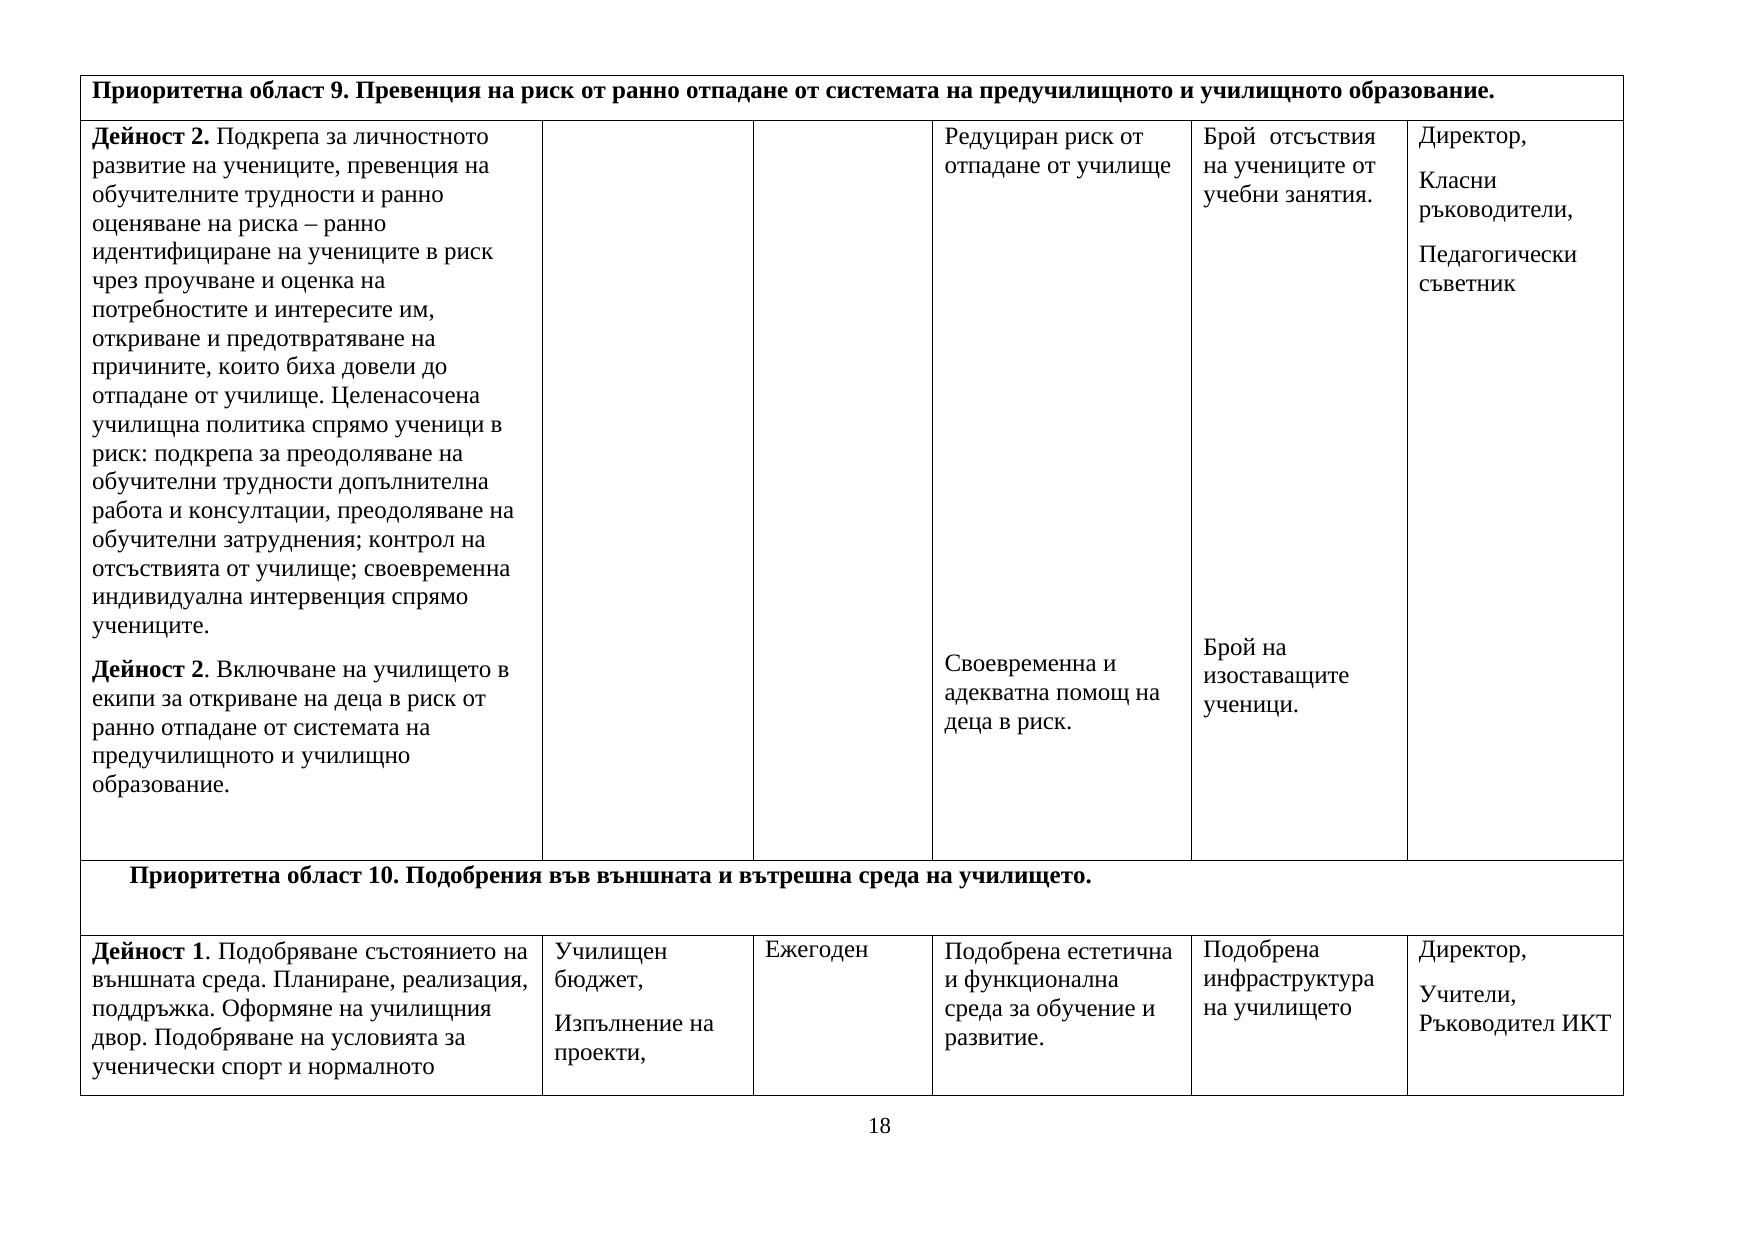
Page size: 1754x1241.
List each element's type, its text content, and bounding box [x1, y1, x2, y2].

table_cell Редуциран риск от отпадане от училище Своевременна и адекватна помощ на деца в риск. [933, 121, 1191, 860]
table_cell Директор, Учители, Ръководител ИКТ [1408, 936, 1623, 1095]
table_cell Приоритетна област 10. Подобрения във външната и вътрешна среда на училището. [81, 861, 1623, 935]
table_cell Директор, Класни ръководители, Педагогически съветник [1408, 121, 1623, 860]
table_cell Подобрена естетична и функционална среда за обучение и развитие. [933, 936, 1191, 1095]
table_header Приоритетна област 9. Превенция на риск от ранно отпадане от системата на предучилищното и училищното образование. [81, 76, 1623, 120]
table_cell Дейност 1. Подобряване състоянието на външната среда. Планиране, реализация, поддръжка. Оформяне на училищния двор. Подобряване на условията за ученически спорт и нормалното [81, 936, 542, 1095]
table_cell [543, 121, 753, 860]
table_cell Ежегоден [754, 936, 932, 1095]
table_cell Брой отсъствия на учениците от учебни занятия. Брой на изоставащите ученици. [1192, 121, 1407, 860]
table_cell Дейност 2. Подкрепа за личностното развитие на учениците, превенция на обучителните трудности и ранно оценяване на риска – ранно идентифициране на учениците в риск чрез проучване и оценка на потребностите и интересите им, откриване и предотвратяване на причините, които биха довели до отпадане от училище. Целенасочена училищна политика спрямо ученици в риск: подкрепа за преодоляване на обучителни трудности допълнителна работа и консултации, преодоляване на обучителни затруднения; контрол на отсъствията от училище; своевременна индивидуална интервенция спрямо учениците. Дейност 2. Включване на училището в екипи за откриване на деца в риск от ранно отпадане от системата на предучилищното и училищно образование. [81, 121, 542, 860]
table_cell Подобрена инфраструктура на училището [1192, 936, 1407, 1095]
table_cell Училищен бюджет, Изпълнение на проекти, [543, 936, 753, 1095]
table_cell [754, 121, 932, 860]
